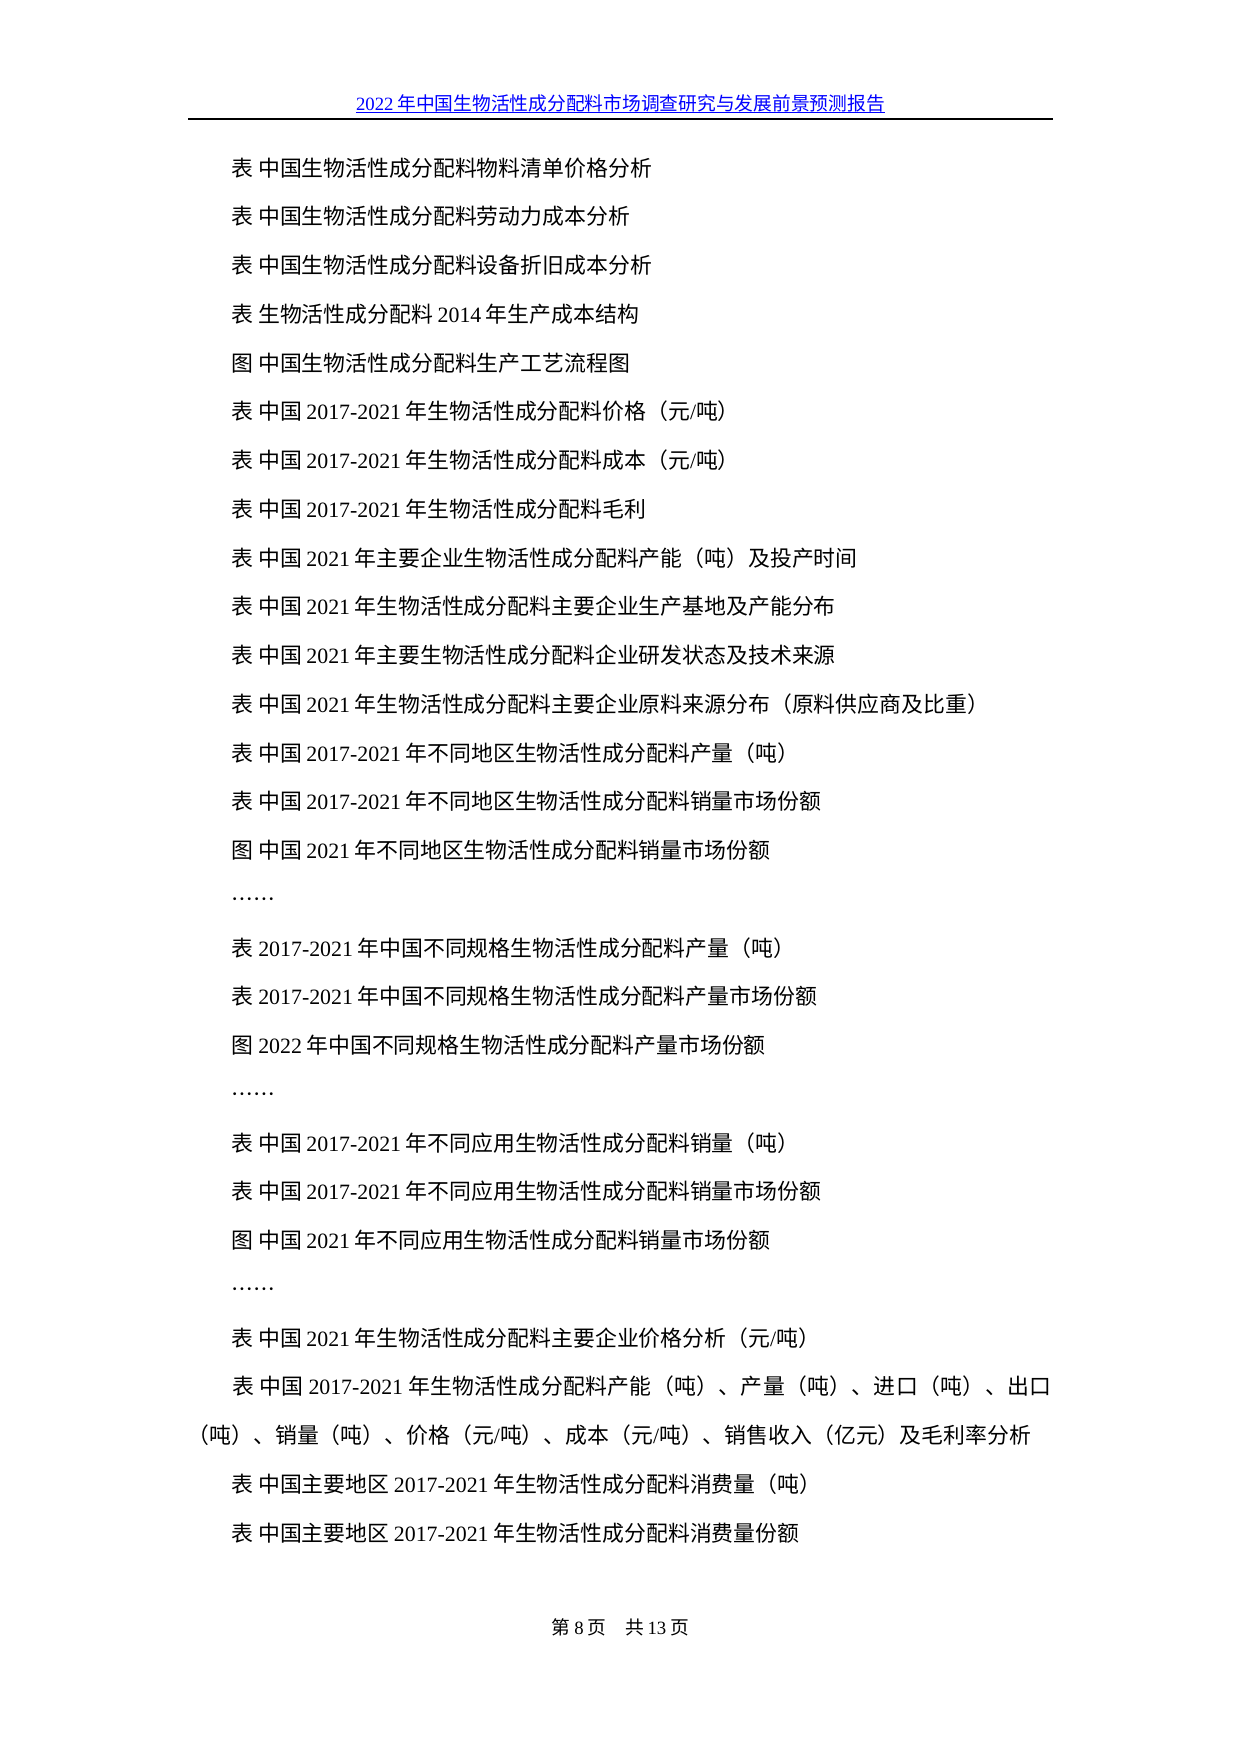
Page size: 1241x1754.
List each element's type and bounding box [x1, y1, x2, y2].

text [187, 150, 1053, 1548]
